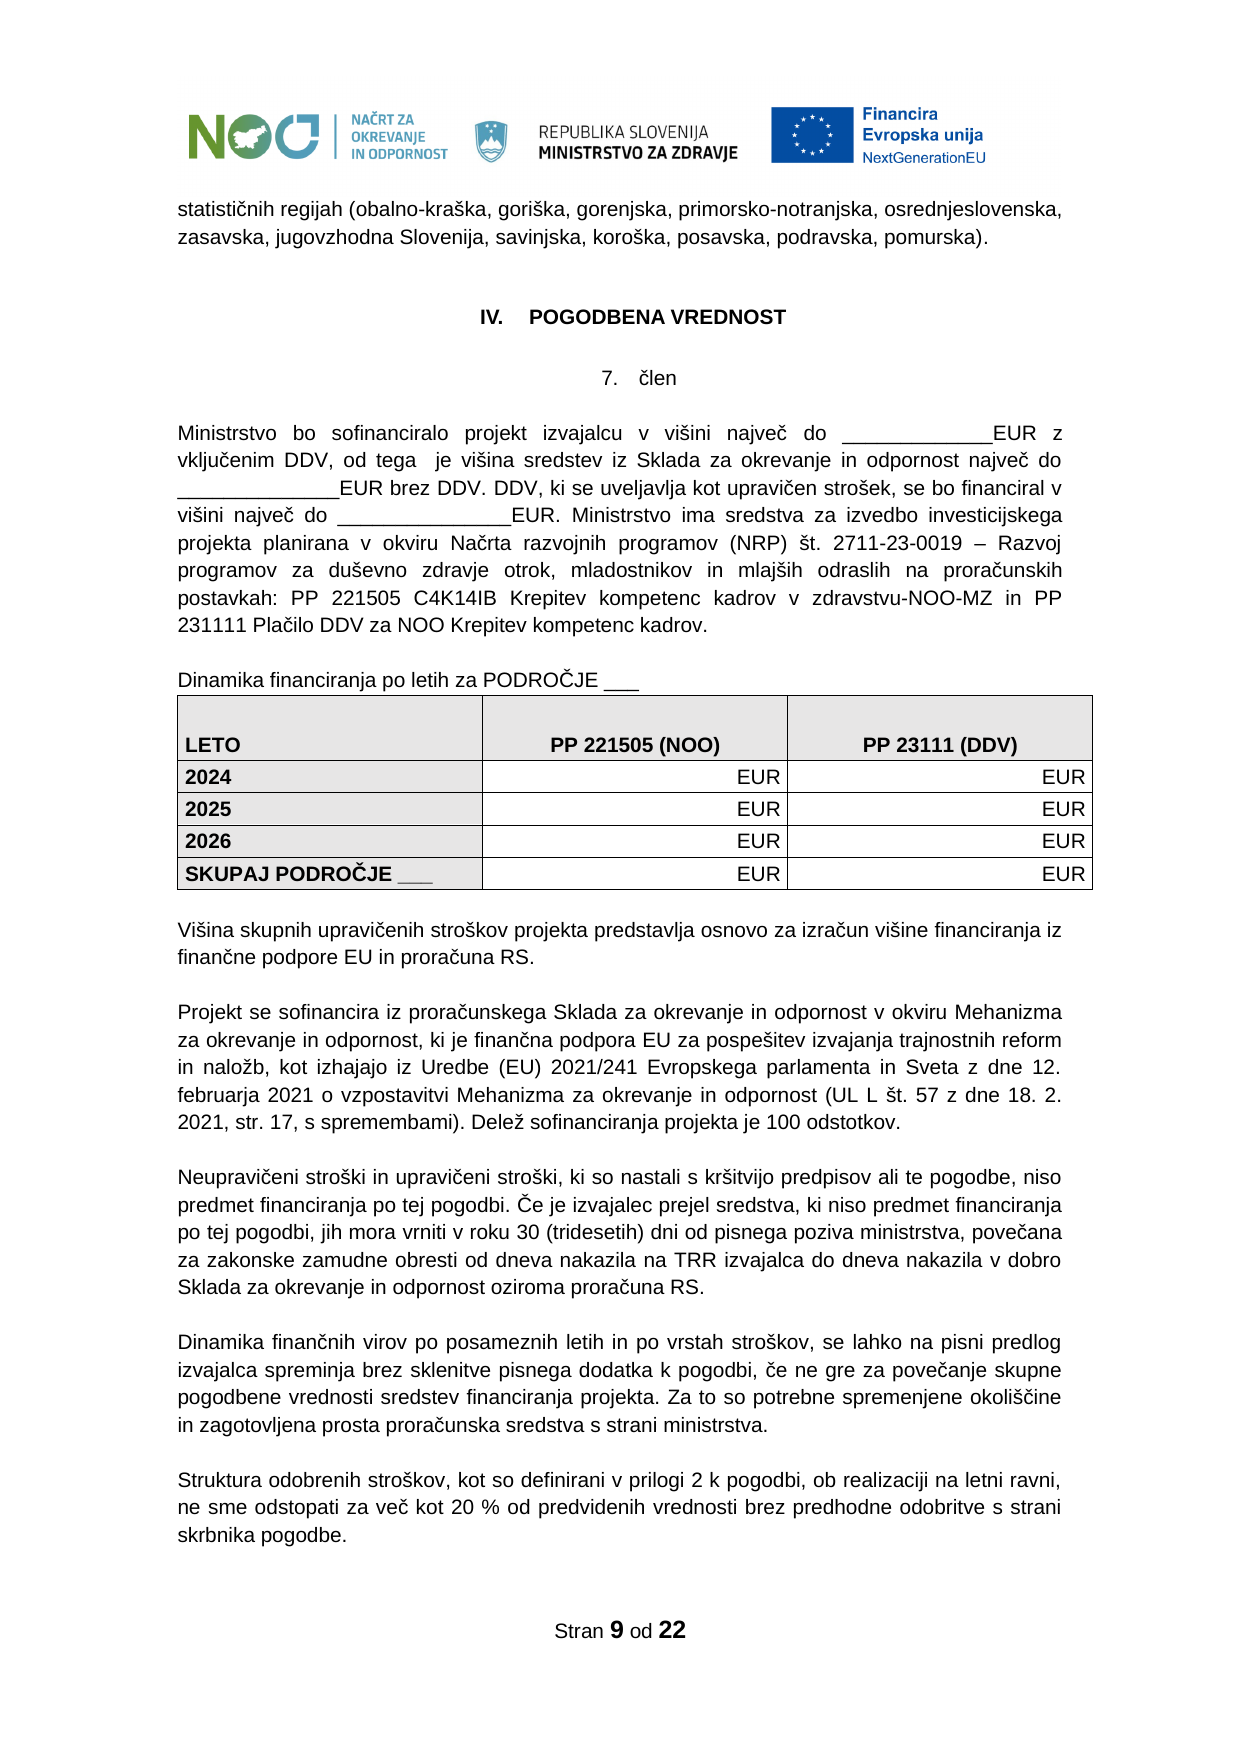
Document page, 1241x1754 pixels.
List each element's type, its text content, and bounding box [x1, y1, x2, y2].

table_cell 2025 [178, 793, 482, 824]
list člen [215, 365, 1063, 389]
text Dinamika financiranja po letih za PODROČJE ___ [177, 668, 1063, 692]
table_header LETO [178, 696, 482, 760]
text Dinamika finančnih virov po posameznih letih in po vrstah stroškov, se lahko na pisni predlog izvajalca spreminja brez sklenitve pisnega dodatka k pogodbi, če ne gre za povečanje skupne pogodbene vrednosti sredstev financiranja projekta. Za to so potrebne spremenjene okoliščine in zagotovljena prosta proračunska sredstva s strani ministrstva. [177, 1330, 1063, 1437]
title POGODBENA VREDNOST [215, 304, 1063, 328]
text Projekt se sofinancira iz proračunskega Sklada za okrevanje in odpornost v okviru Mehanizma za okrevanje in odpornost, ki je finančna podpora EU za pospešitev izvajanja trajnostnih reform in naložb, kot izhajajo iz Uredbe (EU) 2021/241 Evropskega parlamenta in Sveta z dne 12. februarja 2021 o vzpostavitvi Mehanizma za okrevanje in odpornost (UL L št. 57 z dne 18. 2. 2021, str. 17, s spremembami). Delež sofinanciranja projekta je 100 odstotkov. [177, 1000, 1063, 1134]
picture [177, 76, 1062, 197]
table_cell 2026 [178, 826, 482, 857]
table_cell SKUPAJ PODROČJE ___ [178, 858, 482, 889]
text Struktura odobrenih stroškov, kot so definirani v prilogi 2 k pogodbi, ob realizaciji na letni ravni, ne sme odstopati za več kot 20 % od predvidenih vrednosti brez predhodne odobritve s strani skrbnika pogodbe. [177, 1468, 1063, 1547]
table_cell EUR [788, 761, 1092, 792]
table_cell EUR [788, 826, 1092, 857]
table_cell EUR [483, 793, 787, 824]
table_cell EUR [788, 858, 1092, 889]
text Ministrstvo bo sofinanciralo projekt izvajalcu v višini največ do _____________EUR z vključenim DDV, od tega je višina sredstev iz Sklada za okrevanje in odpornost največ do ______________EUR brez DDV. DDV, ki se uveljavlja kot upravičen strošek, se bo financiral v višini največ do _______________EUR. Ministrstvo ima sredstva za izvedbo investicijskega projekta planirana v okviru Načrta razvojnih programov (NRP) št. 2711-23-0019 – Razvoj programov za duševno zdravje otrok, mladostnikov in mlajših odraslih na proračunskih postavkah: PP 221505 C4K14IB Krepitev kompetenc kadrov v zdravstvu-NOO-MZ in PP 231111 Plačilo DDV za NOO Krepitev kompetenc kadrov. [177, 420, 1063, 637]
table_cell EUR [483, 858, 787, 889]
table_header PP 221505 (NOO) [483, 696, 787, 760]
table_cell EUR [788, 793, 1092, 824]
table_cell EUR [483, 826, 787, 857]
table_cell EUR [483, 761, 787, 792]
table_cell 2024 [178, 761, 482, 792]
table_header PP 23111 (DDV) [788, 696, 1092, 760]
text Višina skupnih upravičenih stroškov projekta predstavlja osnovo za izračun višine financiranja iz finančne podpore EU in proračuna RS. [177, 918, 1063, 969]
text Neupravičeni stroški in upravičeni stroški, ki so nastali s kršitvijo predpisov ali te pogodbe, niso predmet financiranja po tej pogodbi. Če je izvajalec prejel sredstva, ki niso predmet financiranja po tej pogodbi, jih mora vrniti v roku 30 (tridesetih) dni od pisnega poziva ministrstva, povečana za zakonske zamudne obresti od dneva nakazila na TRR izvajalca do dneva nakazila v dobro Sklada za okrevanje in odpornost oziroma proračuna RS. [177, 1165, 1063, 1299]
